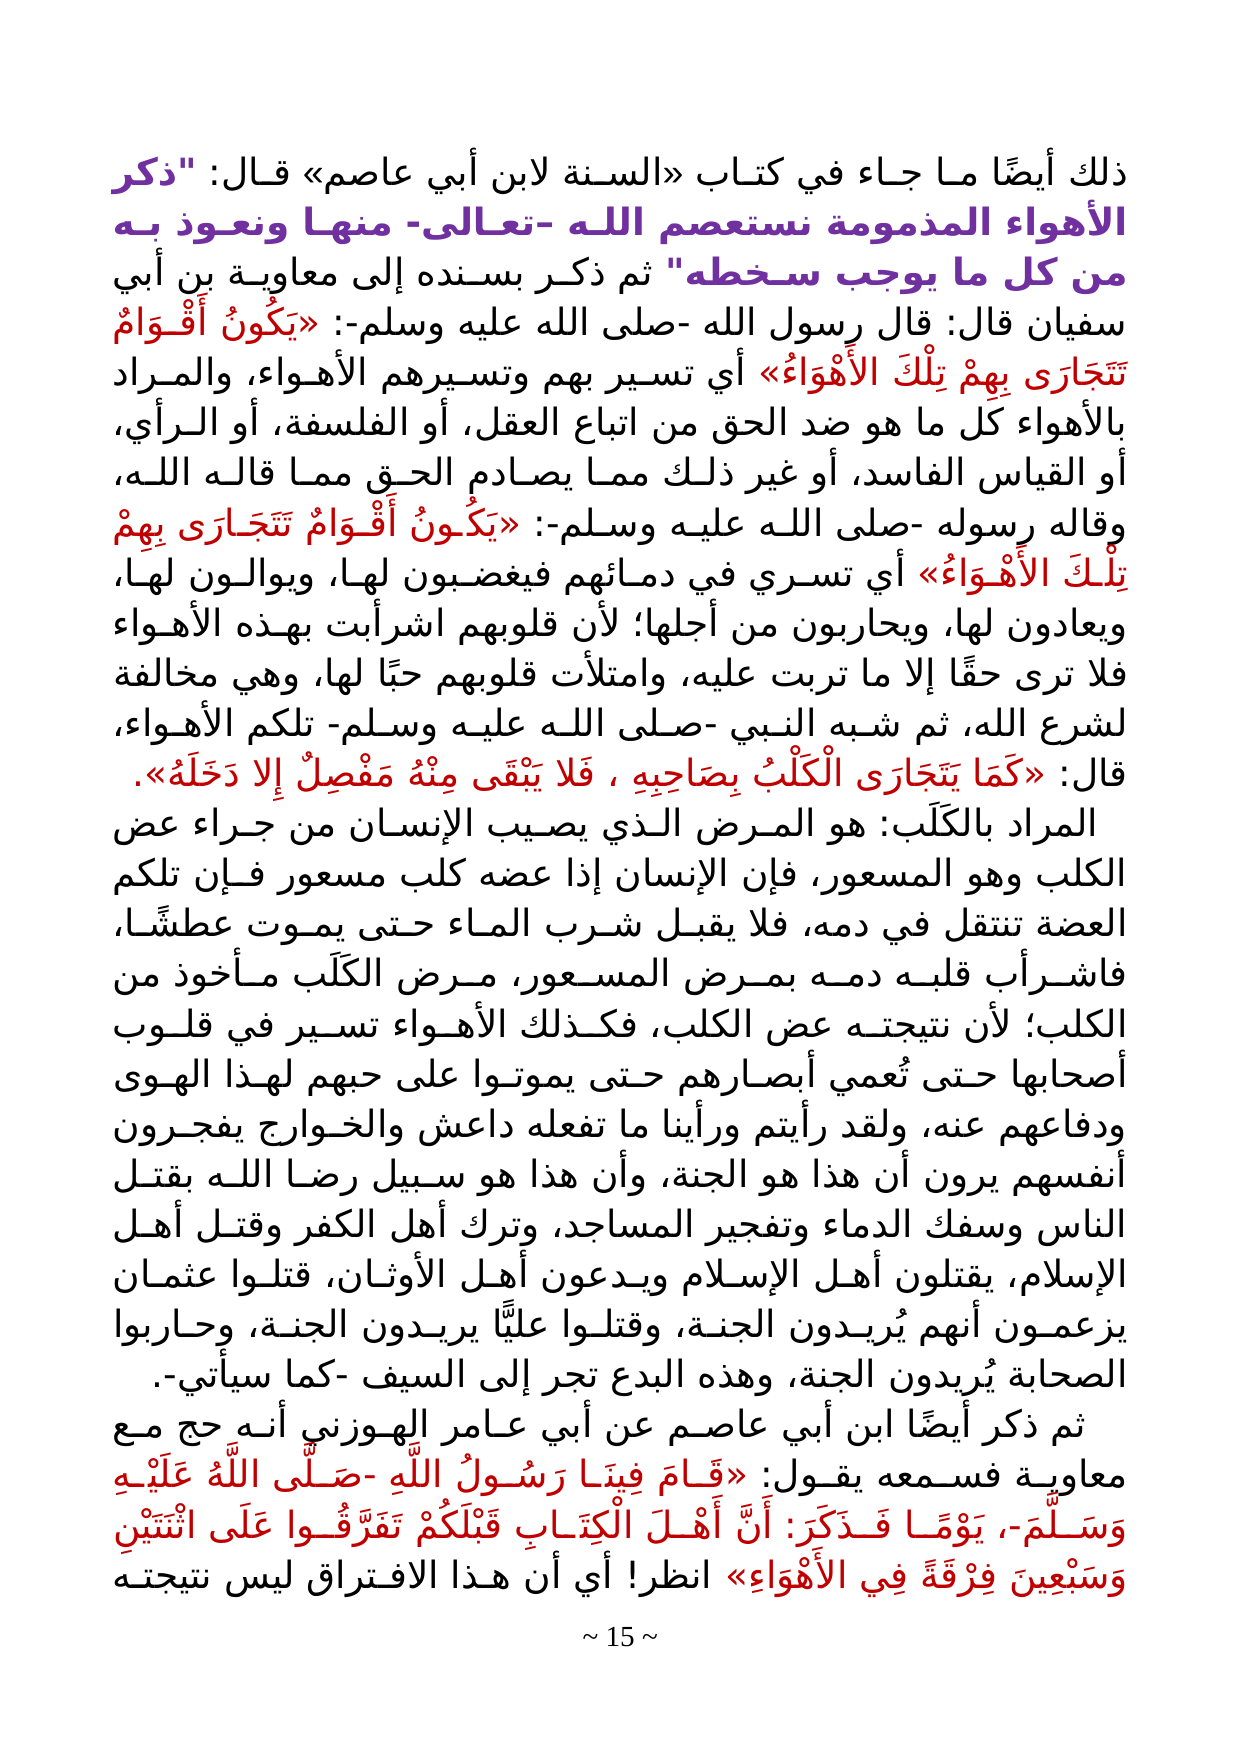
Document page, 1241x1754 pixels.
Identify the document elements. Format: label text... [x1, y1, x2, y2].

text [112, 1403, 1128, 1597]
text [112, 150, 1128, 795]
text المراد بالكَلَب: هو المرض الذي يصيب الإنسان من جراء عض الكلب وهو المسعور، فإن الإنسان إذا عضه كلب مسعور فإن تلكم العضة تنتقل في دمه، فلا يقبل شرب الماء حتى يموت عطشًا، فاشرأب قلبه دمه بمرض المسعور، مرض الكَلَب مأخوذ من الكلب؛ لأن نتيجته عض الكلب، فكذلك الأهواء تسير في قلوب أصحابها حتى تُعمي أبصارهم حتى يموتوا على حبهم لهذا الهوى ودفاعهم عنه، ولقد رأيتم ورأينا ما تفعله داعش والخوارج يفجرون أنفسهم يرون أن هذا هو الجنة، وأن هذا هو سبيل رضا الله بقتل الناس وسفك الدماء وتفجير المساجد، وترك أهل الكفر وقتل أهل الإسلام، يقتلون أهل الإسلام ويدعون أهل الأوثان، قتلوا عثمان يزعمون أنهم يُريدون الجنة، وقتلوا عليًّا يريدون الجنة، وحاربوا الصحابة يُريدون الجنة، وهذه البدع تجر إلى السيف -كما سيأتي-. [112, 802, 1128, 1397]
